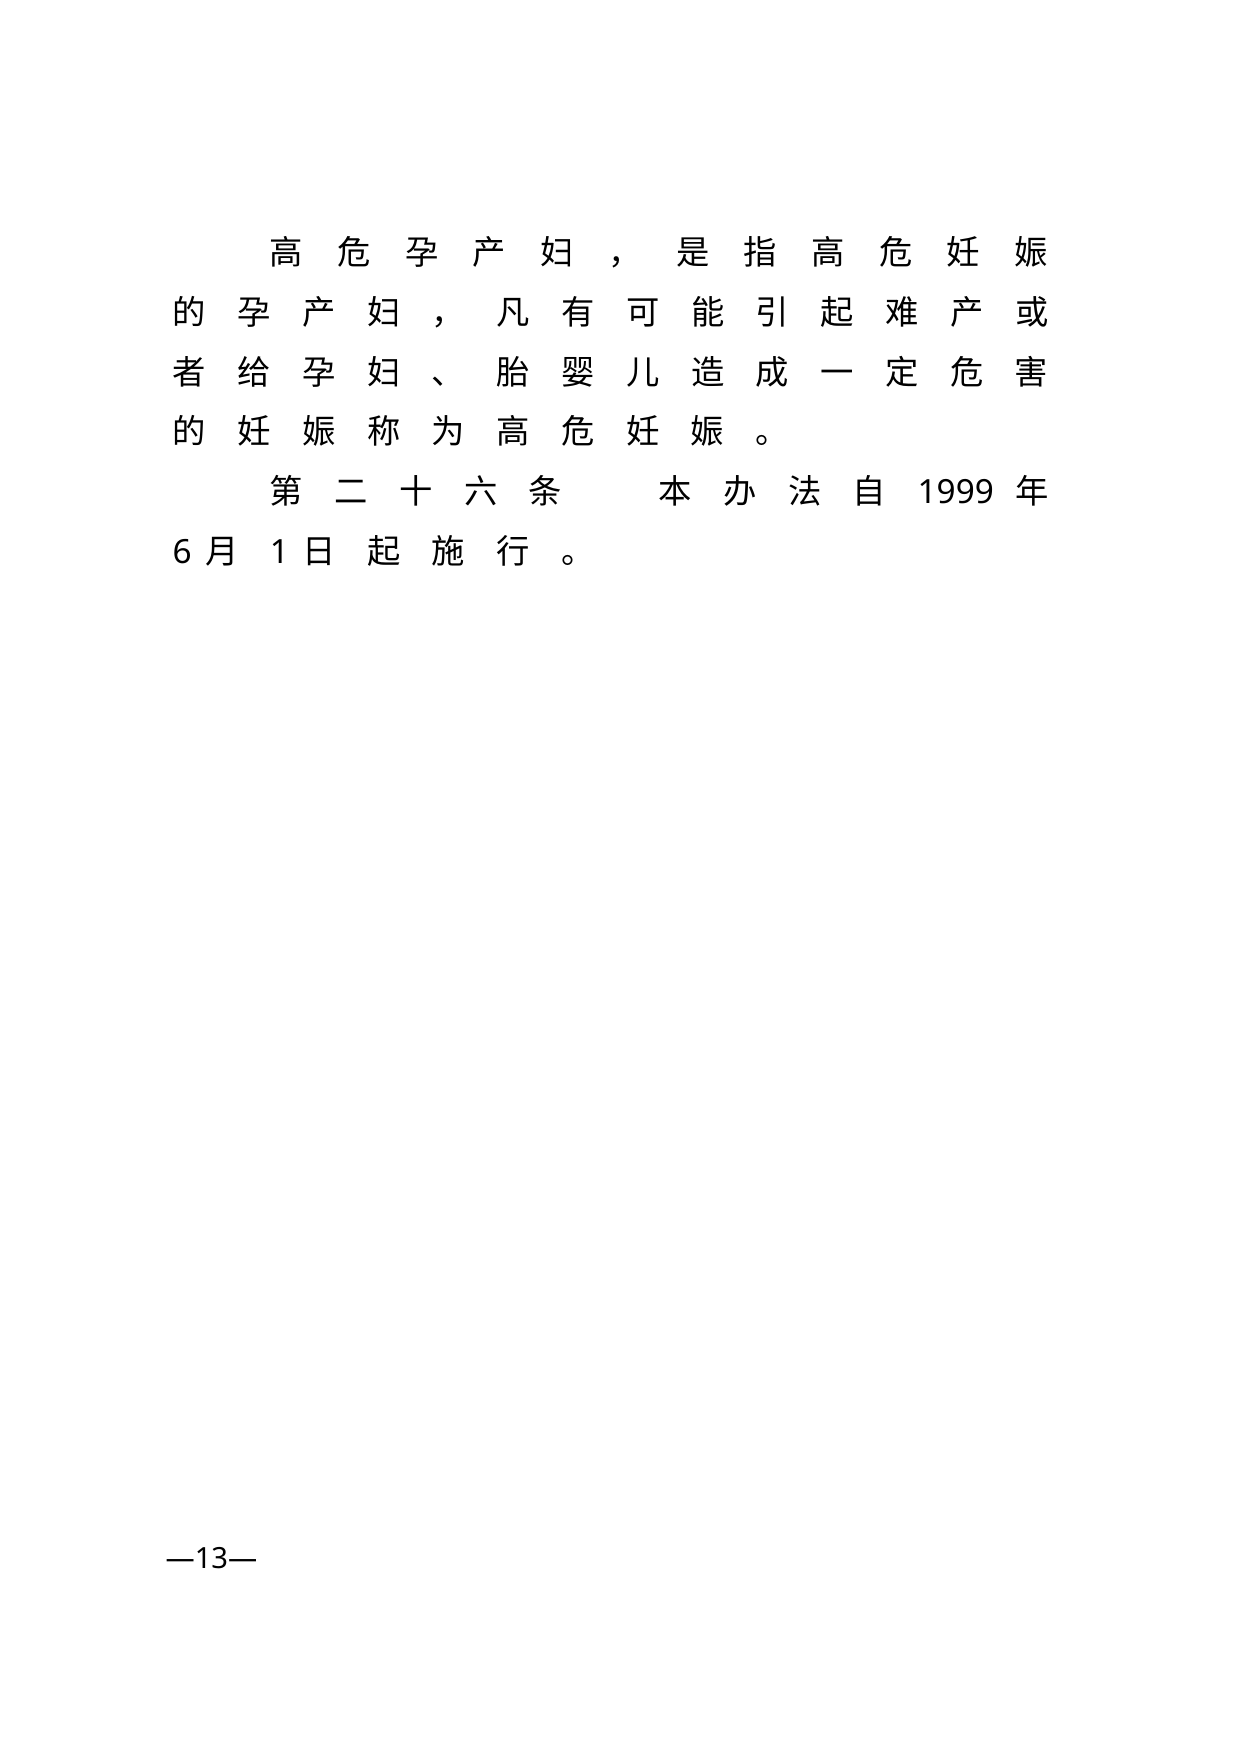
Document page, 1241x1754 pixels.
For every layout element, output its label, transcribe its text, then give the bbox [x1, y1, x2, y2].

text 第二十六条 本办法自1999年6月1日起施行。 [172, 459, 1079, 579]
text 高危孕产妇，是指高危妊娠的孕产妇，凡有可能引起难产或者给孕妇、胎婴儿造成一定危害的妊娠称为高危妊娠。 [172, 220, 1079, 459]
